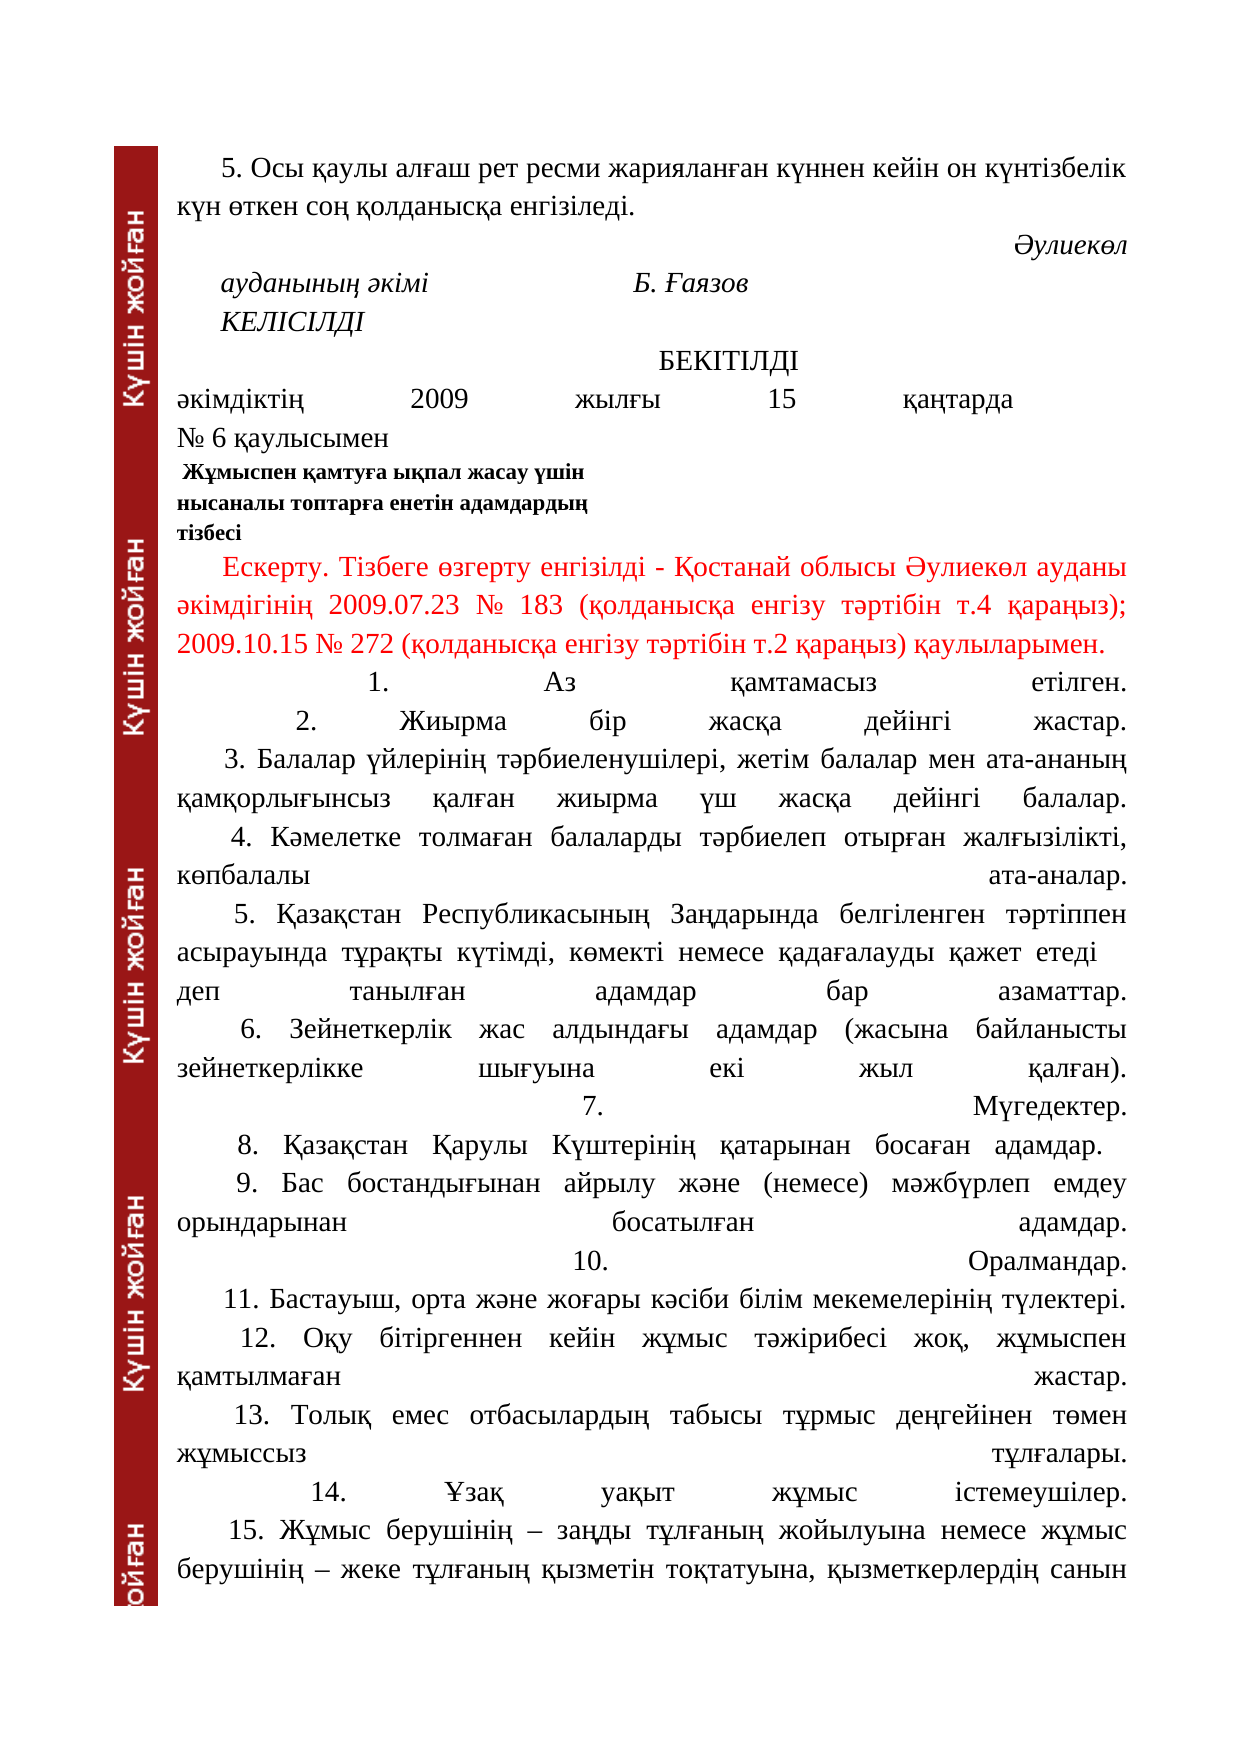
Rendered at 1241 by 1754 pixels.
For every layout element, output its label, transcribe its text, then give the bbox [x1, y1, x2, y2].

picture [114, 453, 158, 458]
picture [114, 146, 158, 150]
picture [114, 338, 158, 343]
text БЕКIТІЛДІ әкімдіктің 2009 жылғы 15 қаңтарда № 6 қаулысымен [112, 343, 1128, 453]
text Ескерту. Тізбеге өзгерту енгізілді - Қостанай облысы Әулиекөл ауданы әкімдігінің 2009.07.23 № 183 (қолданысқа енгізу тәртібін т.4 қараңыз); 2009.10.15 № 272 (қолданысқа енгізу тәртібін т.2 қараңыз) қаулыларымен. [112, 549, 1128, 659]
picture [114, 1584, 158, 1606]
picture [114, 299, 158, 304]
text Әулиекөл ауданының әкімі Б. Ғаязов [112, 227, 1128, 299]
picture [114, 545, 158, 549]
picture [114, 222, 158, 227]
picture [114, 659, 158, 664]
text КЕЛІСІЛДІ [112, 304, 1128, 338]
text Жұмыспен қамтуға ықпал жасау үшiн нысаналы топтарға енетiн адамдардың тiзбесi [112, 458, 1128, 545]
